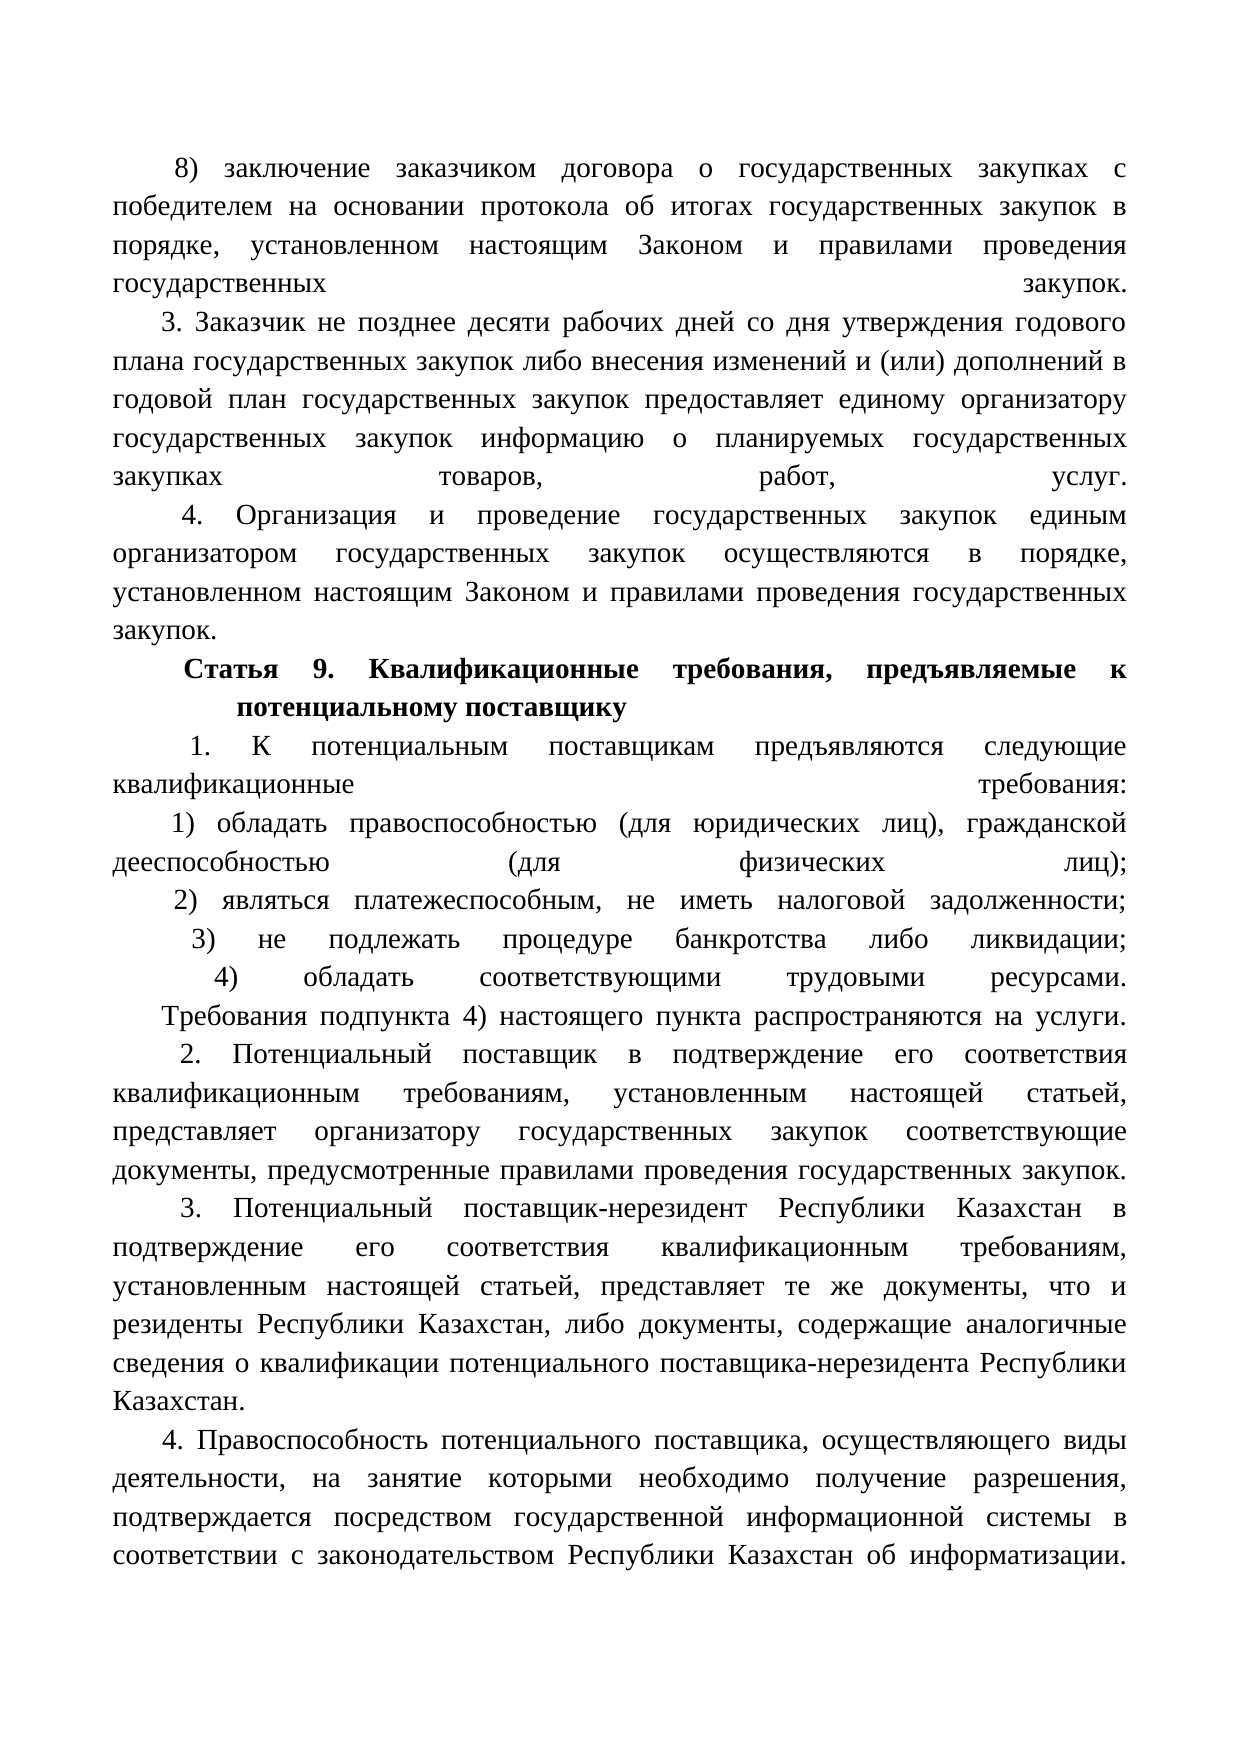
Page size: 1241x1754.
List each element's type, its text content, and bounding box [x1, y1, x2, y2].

text Статья 9. Квалификационные требования, предъявляемые к потенциальному поставщику [112, 651, 1128, 723]
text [112, 150, 1128, 646]
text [112, 728, 1128, 1571]
